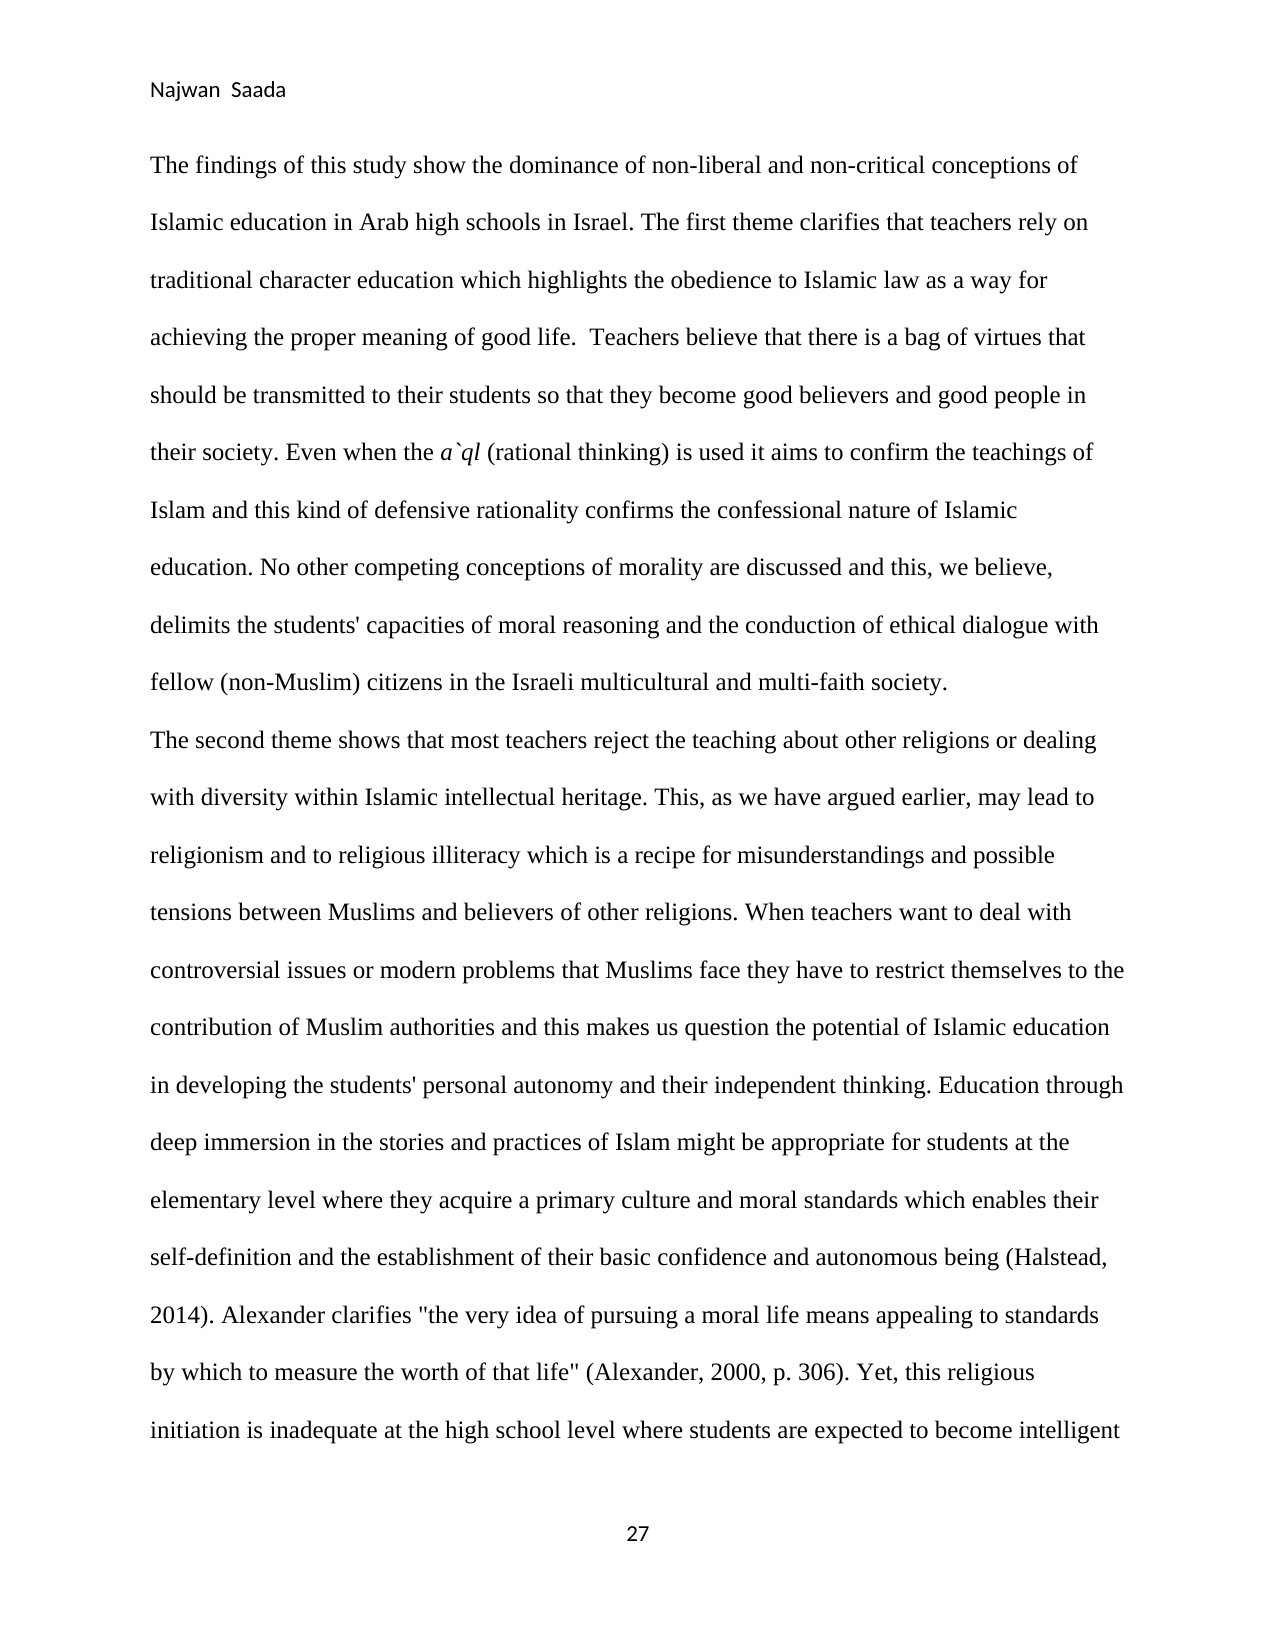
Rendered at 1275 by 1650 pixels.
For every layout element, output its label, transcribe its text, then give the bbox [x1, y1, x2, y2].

text The findings of this study show the dominance of non-liberal and non-critical conceptions of Islamic education in Arab high schools in Israel. The first theme clarifies that teachers rely on traditional character education which highlights the obedience to Islamic law as a way for achieving the proper meaning of good life. Teachers believe that there is a bag of virtues that should be transmitted to their students so that they become good believers and good people in their society. Even when the a`ql (rational thinking) is used it aims to confirm the teachings of Islam and this kind of defensive rationality confirms the confessional nature of Islamic education. No other competing conceptions of morality are discussed and this, we believe, delimits the students' capacities of moral reasoning and the conduction of ethical dialogue with fellow (non-Muslim) citizens in the Israeli multicultural and multi-faith society. [150, 150, 1125, 696]
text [150, 725, 1125, 1444]
